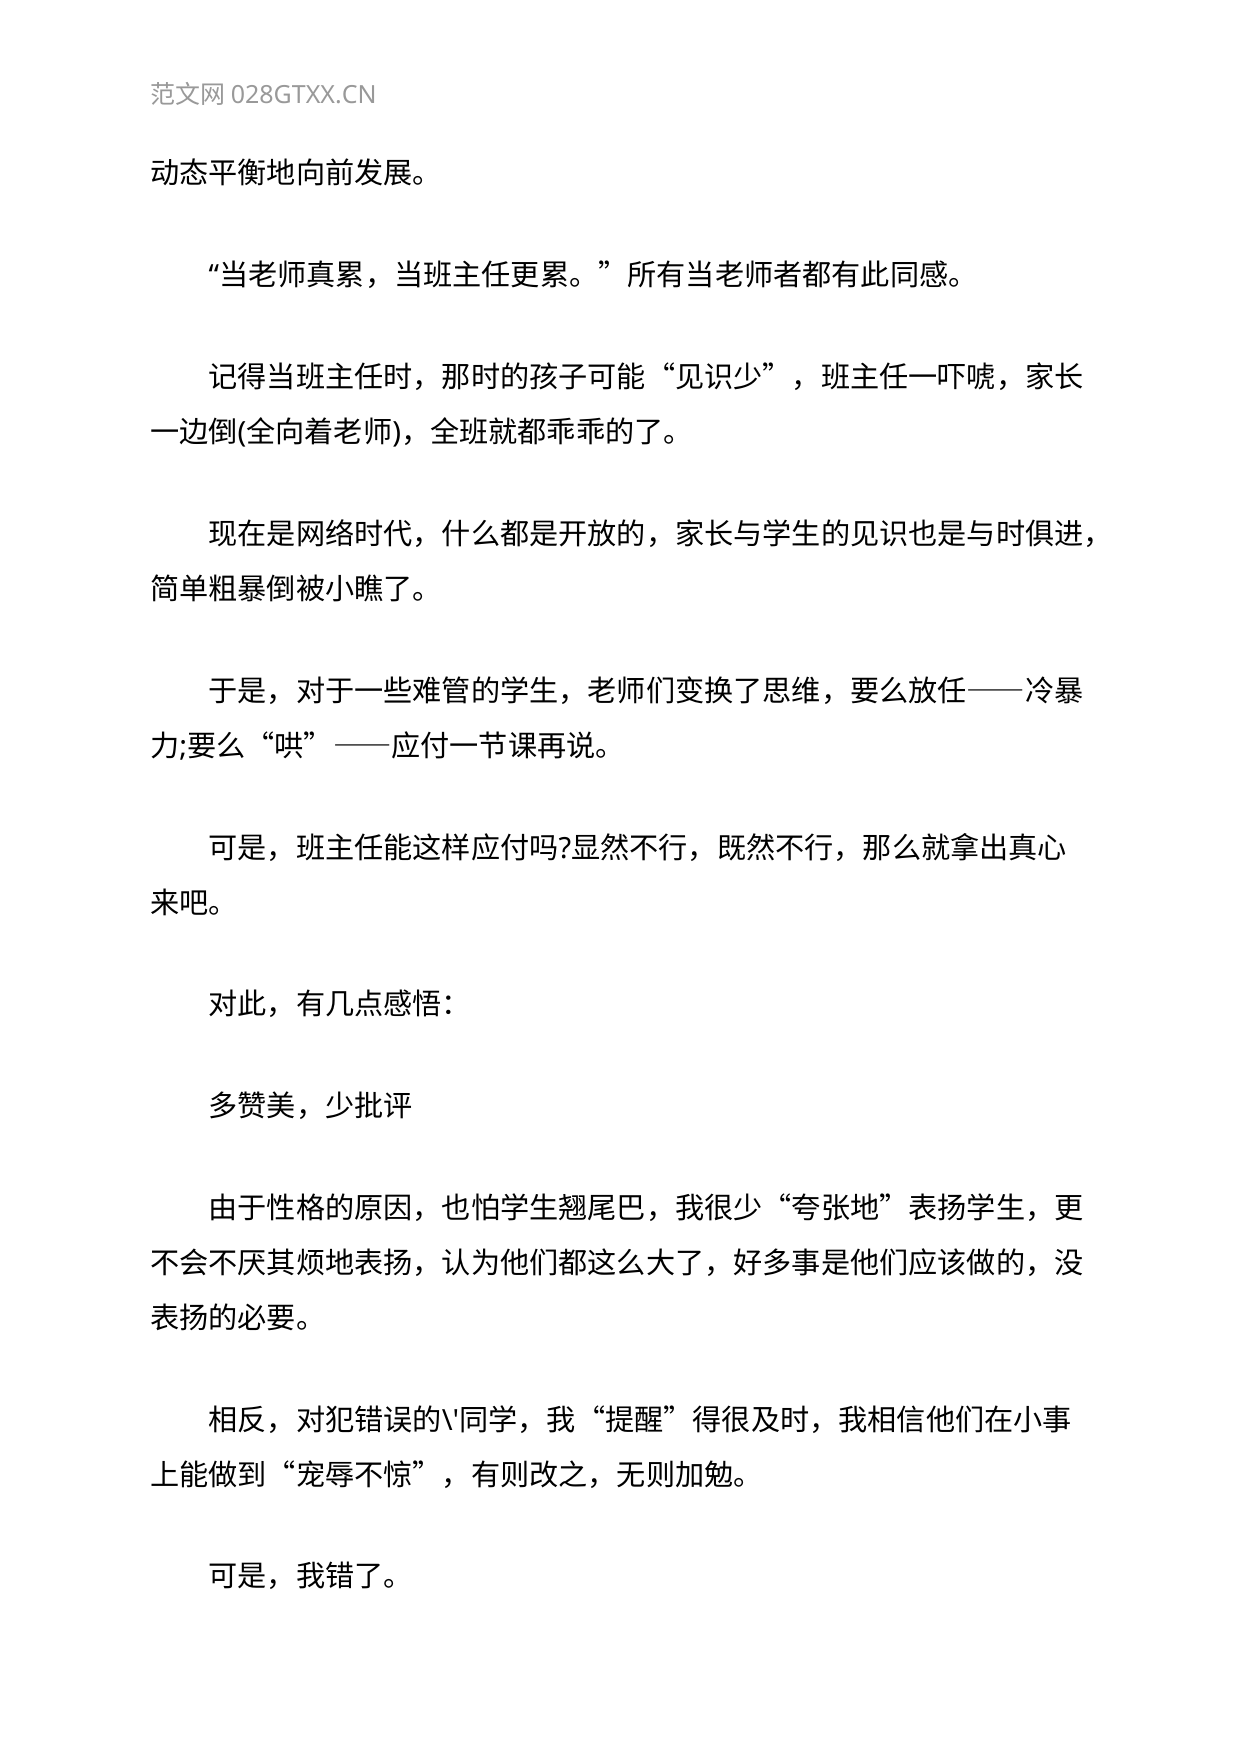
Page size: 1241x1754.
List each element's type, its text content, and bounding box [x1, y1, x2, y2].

text “当老师真累，当班主任更累。”所有当老师者都有此同感。 [150, 252, 1090, 294]
text 多赞美，少批评 [150, 1083, 1090, 1125]
text 由于性格的原因，也怕学生翘尾巴，我很少“夸张地”表扬学生，更不会不厌其烦地表扬，认为他们都这么大了，好多事是他们应该做的，没表扬的必要。 [150, 1184, 1090, 1337]
text 现在是网络时代，什么都是开放的，家长与学生的见识也是与时俱进，简单粗暴倒被小瞧了。 [150, 511, 1090, 608]
text 可是，班主任能这样应付吗?显然不行，既然不行，那么就拿出真心来吧。 [150, 824, 1090, 921]
text 于是，对于一些难管的学生，老师们变换了思维，要么放任——冷暴力;要么“哄”——应付一节课再说。 [150, 667, 1090, 764]
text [150, 150, 1090, 192]
text 对此，有几点感悟： [150, 981, 1090, 1023]
text 可是，我错了。 [150, 1553, 1090, 1595]
text 记得当班主任时，那时的孩子可能“见识少”，班主任一吓唬，家长一边倒(全向着老师)，全班就都乖乖的了。 [150, 354, 1090, 451]
text 相反，对犯错误的\'同学，我“提醒”得很及时，我相信他们在小事上能做到“宠辱不惊”，有则改之，无则加勉。 [150, 1396, 1090, 1493]
